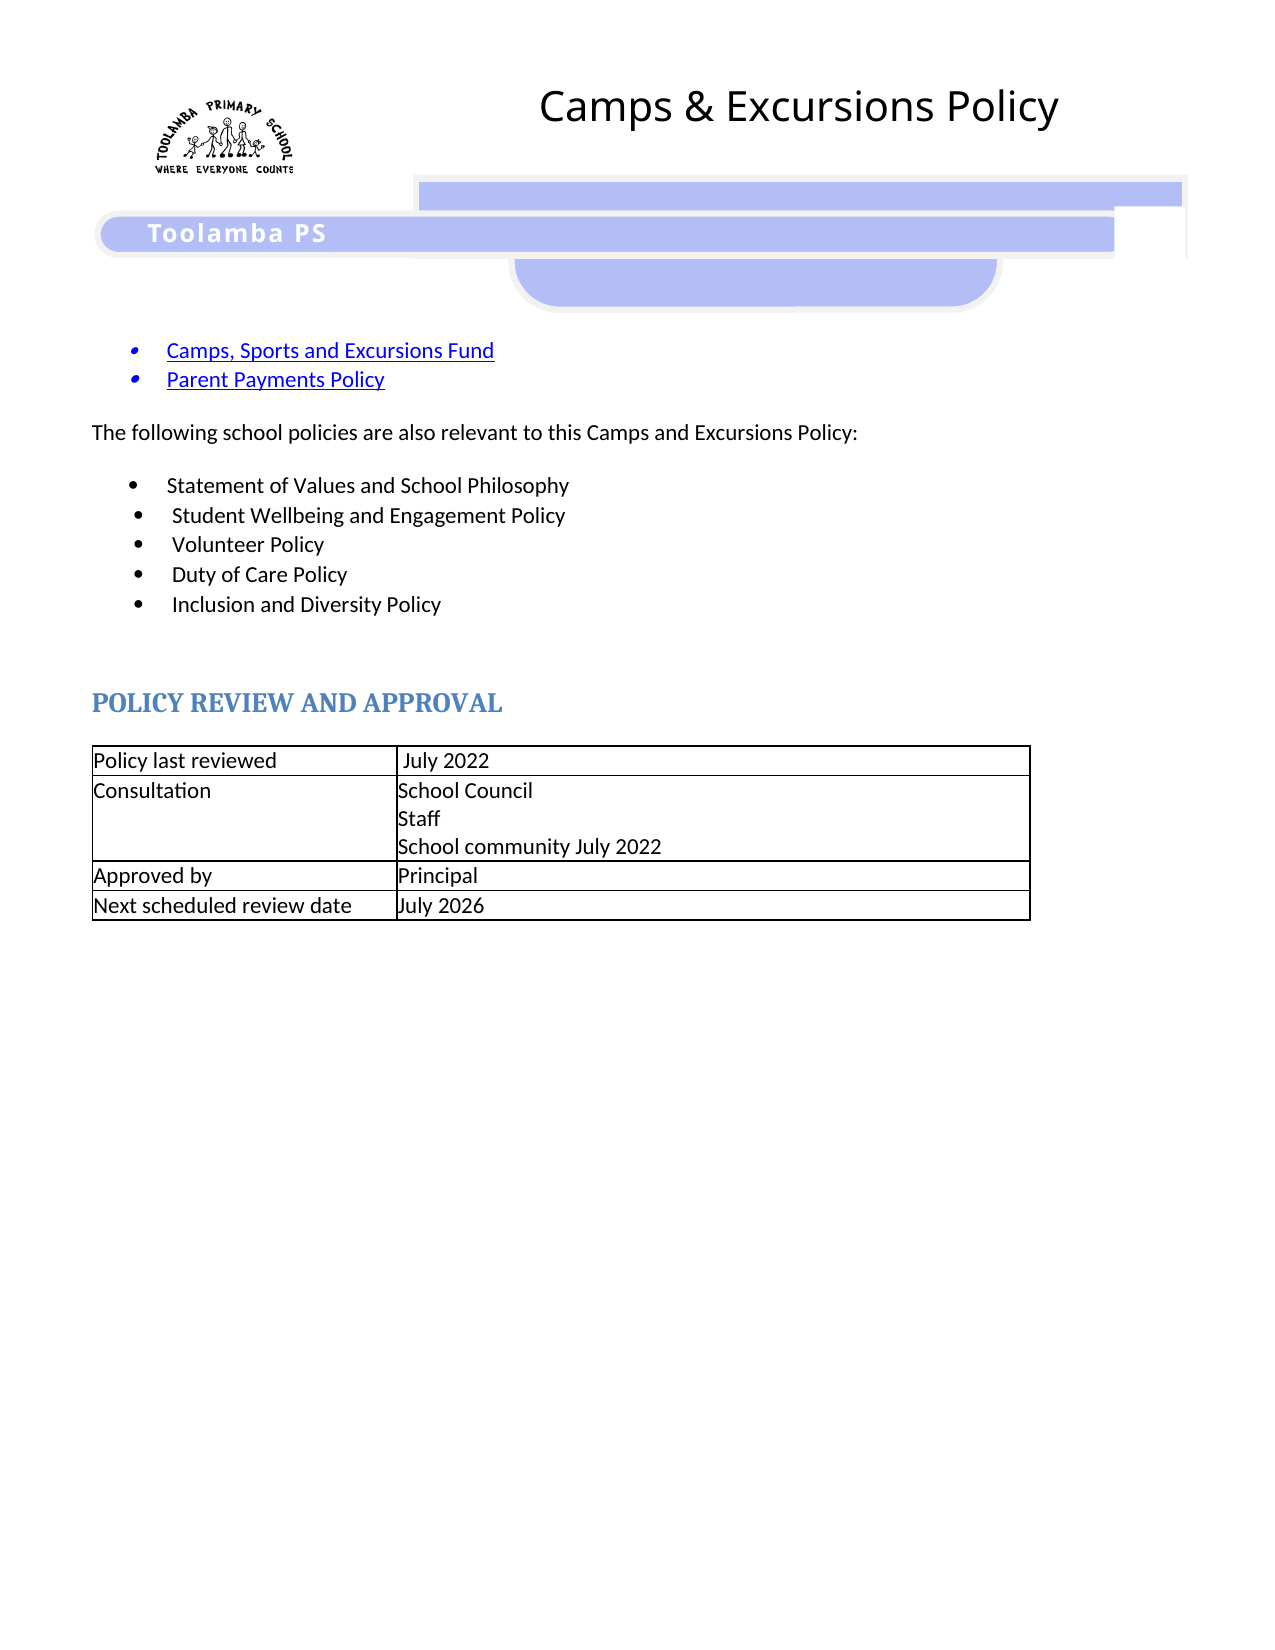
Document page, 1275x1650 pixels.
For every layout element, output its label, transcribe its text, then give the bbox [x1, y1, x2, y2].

table_cell Approved by [93, 862, 396, 890]
table_cell Consultation [93, 776, 396, 860]
picture [155, 100, 293, 174]
table_cell Next scheduled review date [93, 891, 396, 919]
list Statement of Values and School Philosophy [129, 471, 1183, 499]
table_cell School Council Staff School community July 2022 [398, 776, 1029, 860]
list Duty of Care Policy [134, 560, 1183, 588]
text The following school policies are also relevant to this Camps and Excursions Policy: [92, 418, 1183, 446]
table_header July 2022 [398, 747, 1029, 774]
table_header Policy last reviewed [93, 747, 396, 774]
list Student Wellbeing and Engagement Policy [134, 501, 1183, 529]
table_cell July 2026 [398, 891, 1029, 919]
list Parent Payments Policy [129, 365, 1183, 393]
list Inclusion and Diversity Policy [134, 590, 1183, 618]
text POLICY REVIEW AND APPROVAL [92, 687, 1183, 719]
list Volunteer Policy [134, 531, 1183, 559]
list Camps, Sports and Excursions Fund [129, 337, 1183, 365]
table_cell Principal [398, 862, 1029, 890]
